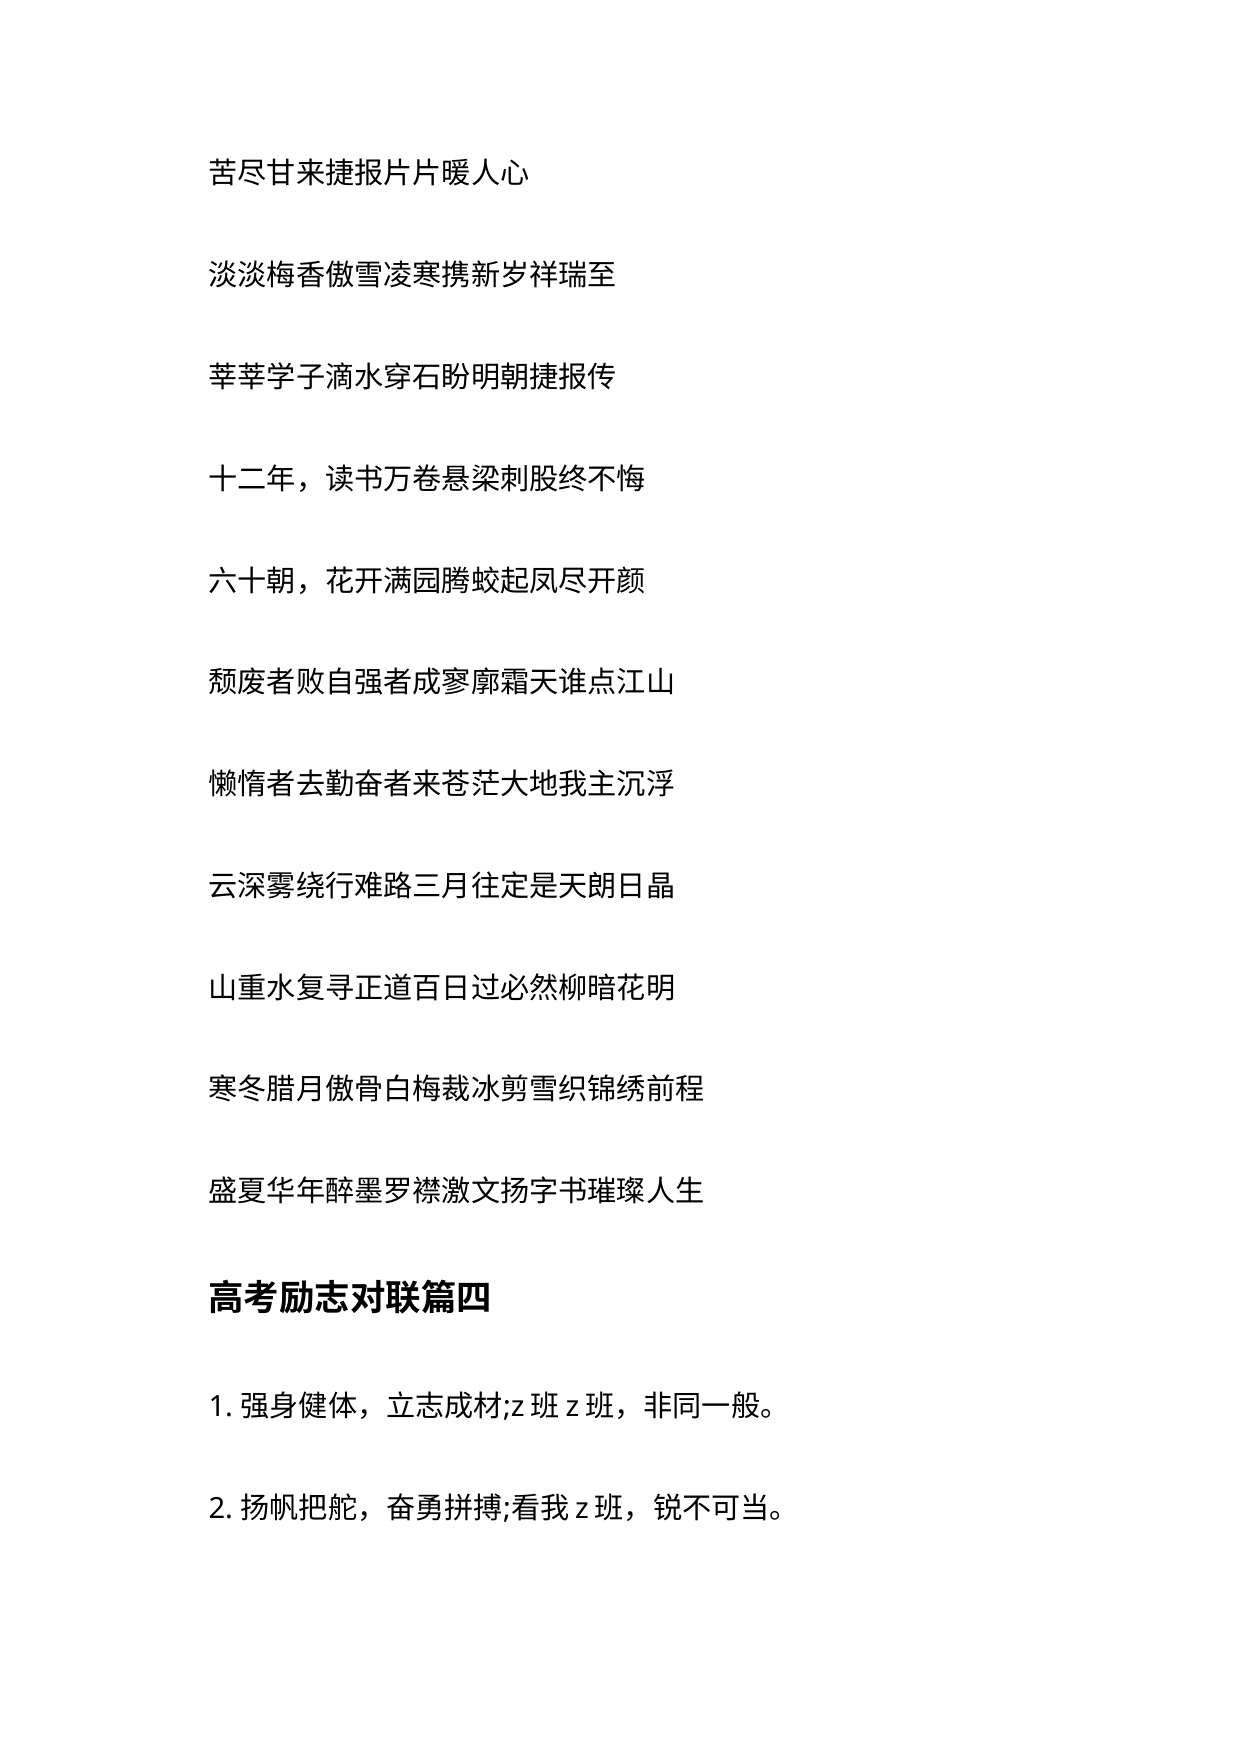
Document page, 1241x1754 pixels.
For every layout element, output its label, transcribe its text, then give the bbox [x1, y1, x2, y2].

text 高考励志对联篇四 [150, 1269, 1090, 1321]
text 寒冬腊月傲骨白梅裁冰剪雪织锦绣前程 [150, 1066, 1090, 1108]
text 六十朝，花开满园腾蛟起凤尽开颜 [150, 557, 1090, 599]
text 莘莘学子滴水穿石盼明朝捷报传 [150, 353, 1090, 396]
text 淡淡梅香傲雪凌寒携新岁祥瑞至 [150, 252, 1090, 294]
text 1. 强身健体，立志成材;z班z班，非同一般。 [150, 1383, 1090, 1425]
text 苦尽甘来捷报片片暖人心 [150, 150, 1090, 192]
text 盛夏华年醉墨罗襟激文扬字书璀璨人生 [150, 1168, 1090, 1210]
text 颓废者败自强者成寥廓霜天谁点江山 [150, 659, 1090, 701]
text 2. 扬帆把舵，奋勇拼搏;看我z班，锐不可当。 [150, 1485, 1090, 1527]
text 十二年，读书万卷悬梁刺股终不悔 [150, 455, 1090, 498]
text 云深雾绕行难路三月往定是天朗日晶 [150, 862, 1090, 905]
text 山重水复寻正道百日过必然柳暗花明 [150, 964, 1090, 1006]
text 懒惰者去勤奋者来苍茫大地我主沉浮 [150, 761, 1090, 803]
